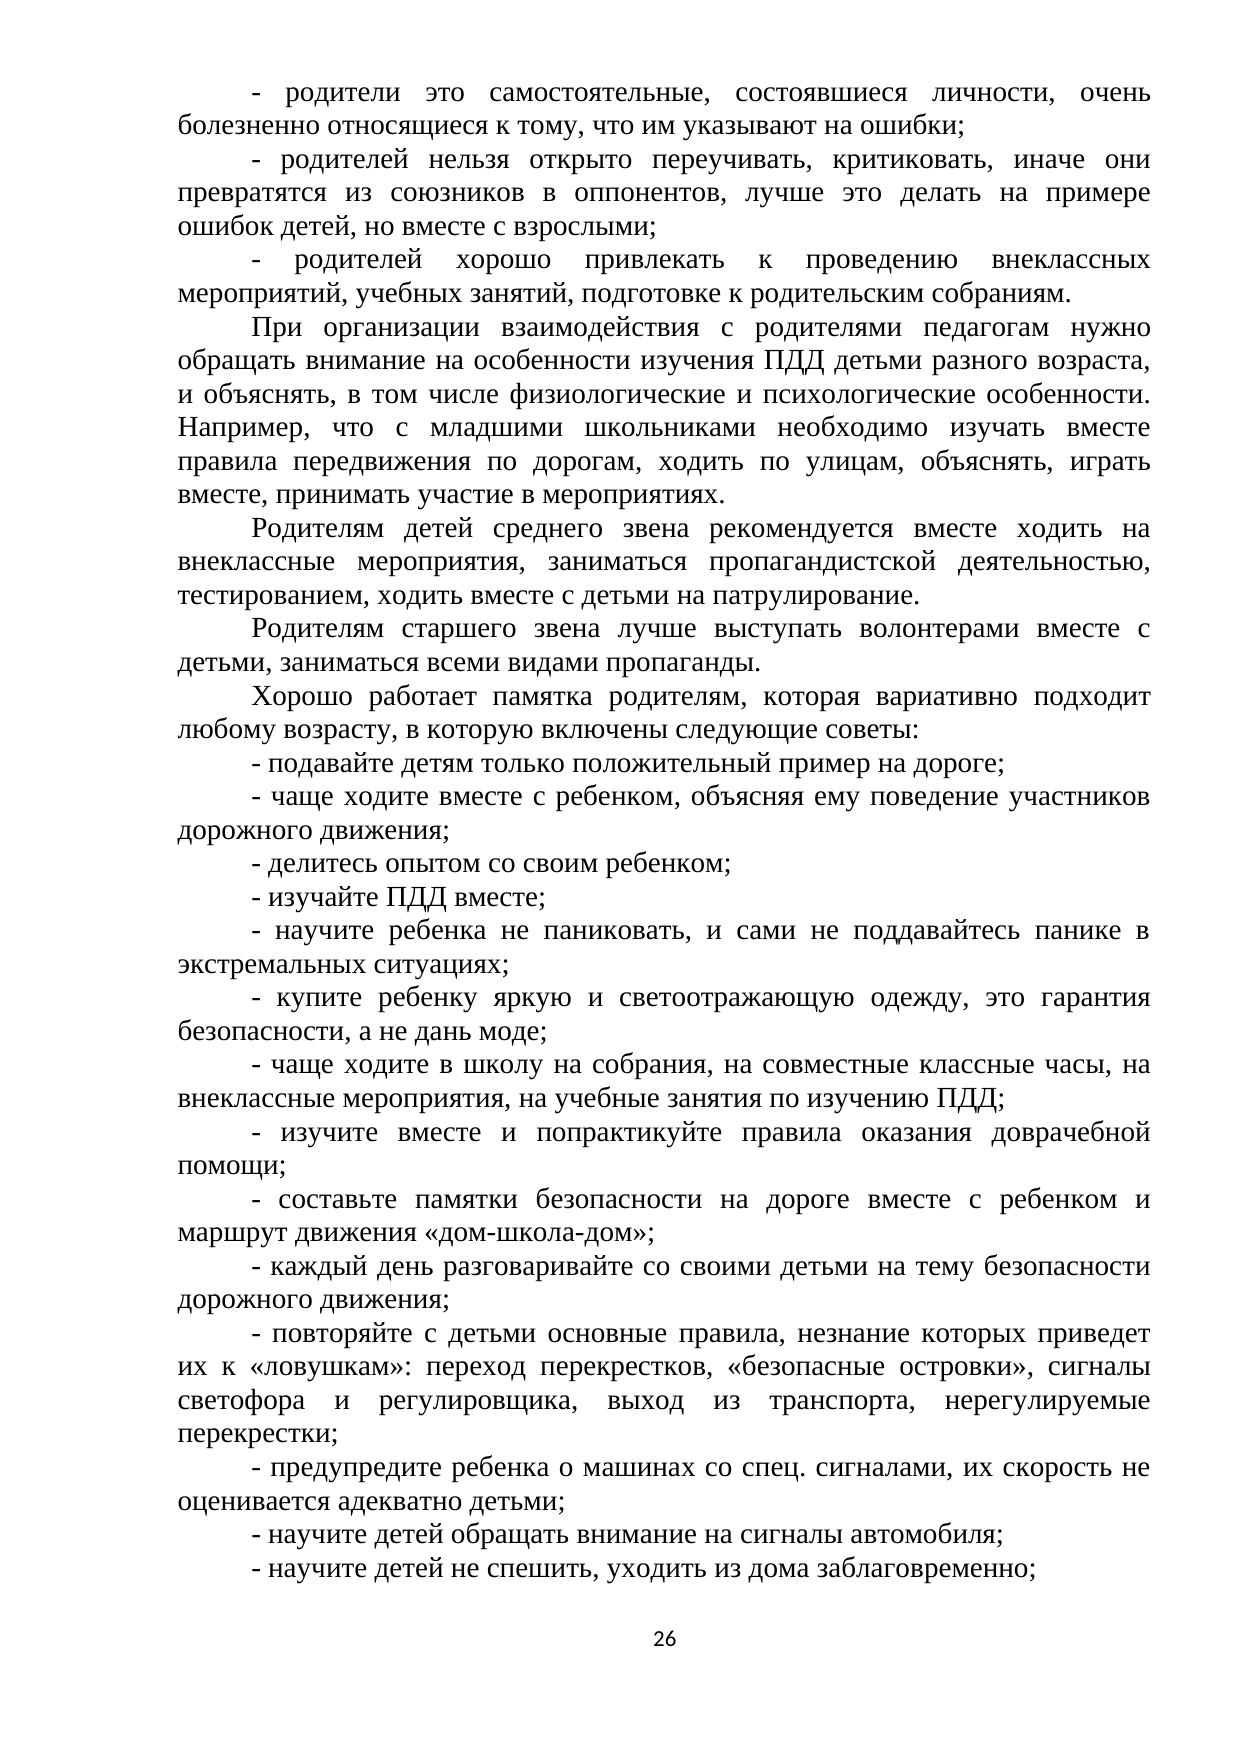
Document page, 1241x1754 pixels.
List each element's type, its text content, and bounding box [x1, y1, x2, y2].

text - каждый день разговаривайте со своими детьми на тему безопасности дорожного движения; [177, 1248, 1152, 1315]
text - делитесь опытом со своим ребенком; [177, 845, 1152, 879]
text - родители это самостоятельные, состоявшиеся личности, очень болезненно относящиеся к тому, что им указывают на ошибки; [177, 74, 1152, 141]
text Хорошо работает памятка родителям, которая вариативно подходит любому возрасту, в которую включены следующие советы: [177, 678, 1152, 745]
text Родителям детей среднего звена рекомендуется вместе ходить на внеклассные мероприятия, заниматься пропагандистской деятельностью, тестированием, ходить вместе с детьми на патрулирование. [177, 510, 1152, 611]
text - подавайте детям только положительный пример на дороге; [177, 745, 1152, 778]
text - составьте памятки безопасности на дороге вместе с ребенком и маршрут движения «дом-школа-дом»; [177, 1181, 1152, 1248]
text - чаще ходите вместе с ребенком, объясняя ему поведение участников дорожного движения; [177, 778, 1152, 845]
text Родителям старшего звена лучше выступать волонтерами вместе с детьми, заниматься всеми видами пропаганды. [177, 611, 1152, 678]
text - чаще ходите в школу на собрания, на совместные классные часы, на внеклассные мероприятия, на учебные занятия по изучению ПДД; [177, 1047, 1152, 1114]
text - научите ребенка не паниковать, и сами не поддавайтесь панике в экстремальных ситуациях; [177, 912, 1152, 979]
text - научите детей обращать внимание на сигналы автомобиля; [177, 1516, 1152, 1550]
text - научите детей не спешить, уходить из дома заблаговременно; [177, 1550, 1152, 1583]
text - купите ребенку яркую и светоотражающую одежду, это гарантия безопасности, а не дань моде; [177, 979, 1152, 1047]
text - предупредите ребенка о машинах со спец. сигналами, их скорость не оценивается адекватно детьми; [177, 1449, 1152, 1516]
text - изучайте ПДД вместе; [177, 879, 1152, 912]
text - повторяйте с детьми основные правила, незнание которых приведет их к «ловушкам»: переход перекрестков, «безопасные островки», сигналы светофора и регулировщика, выход из транспорта, нерегулируемые перекрестки; [177, 1315, 1152, 1449]
text - родителей хорошо привлекать к проведению внеклассных мероприятий, учебных занятий, подготовке к родительским собраниям. [177, 242, 1152, 309]
text - изучите вместе и попрактикуйте правила оказания доврачебной помощи; [177, 1114, 1152, 1181]
text - родителей нельзя открыто переучивать, критиковать, иначе они превратятся из союзников в оппонентов, лучше это делать на примере ошибок детей, но вместе с взрослыми; [177, 141, 1152, 242]
text При организации взаимодействия с родителями педагогам нужно обращать внимание на особенности изучения ПДД детьми разного возраста, и объяснять, в том числе физиологические и психологические особенности. Например, что с младшими школьниками необходимо изучать вместе правила передвижения по дорогам, ходить по улицам, объяснять, играть вместе, принимать участие в мероприятиях. [177, 309, 1152, 510]
